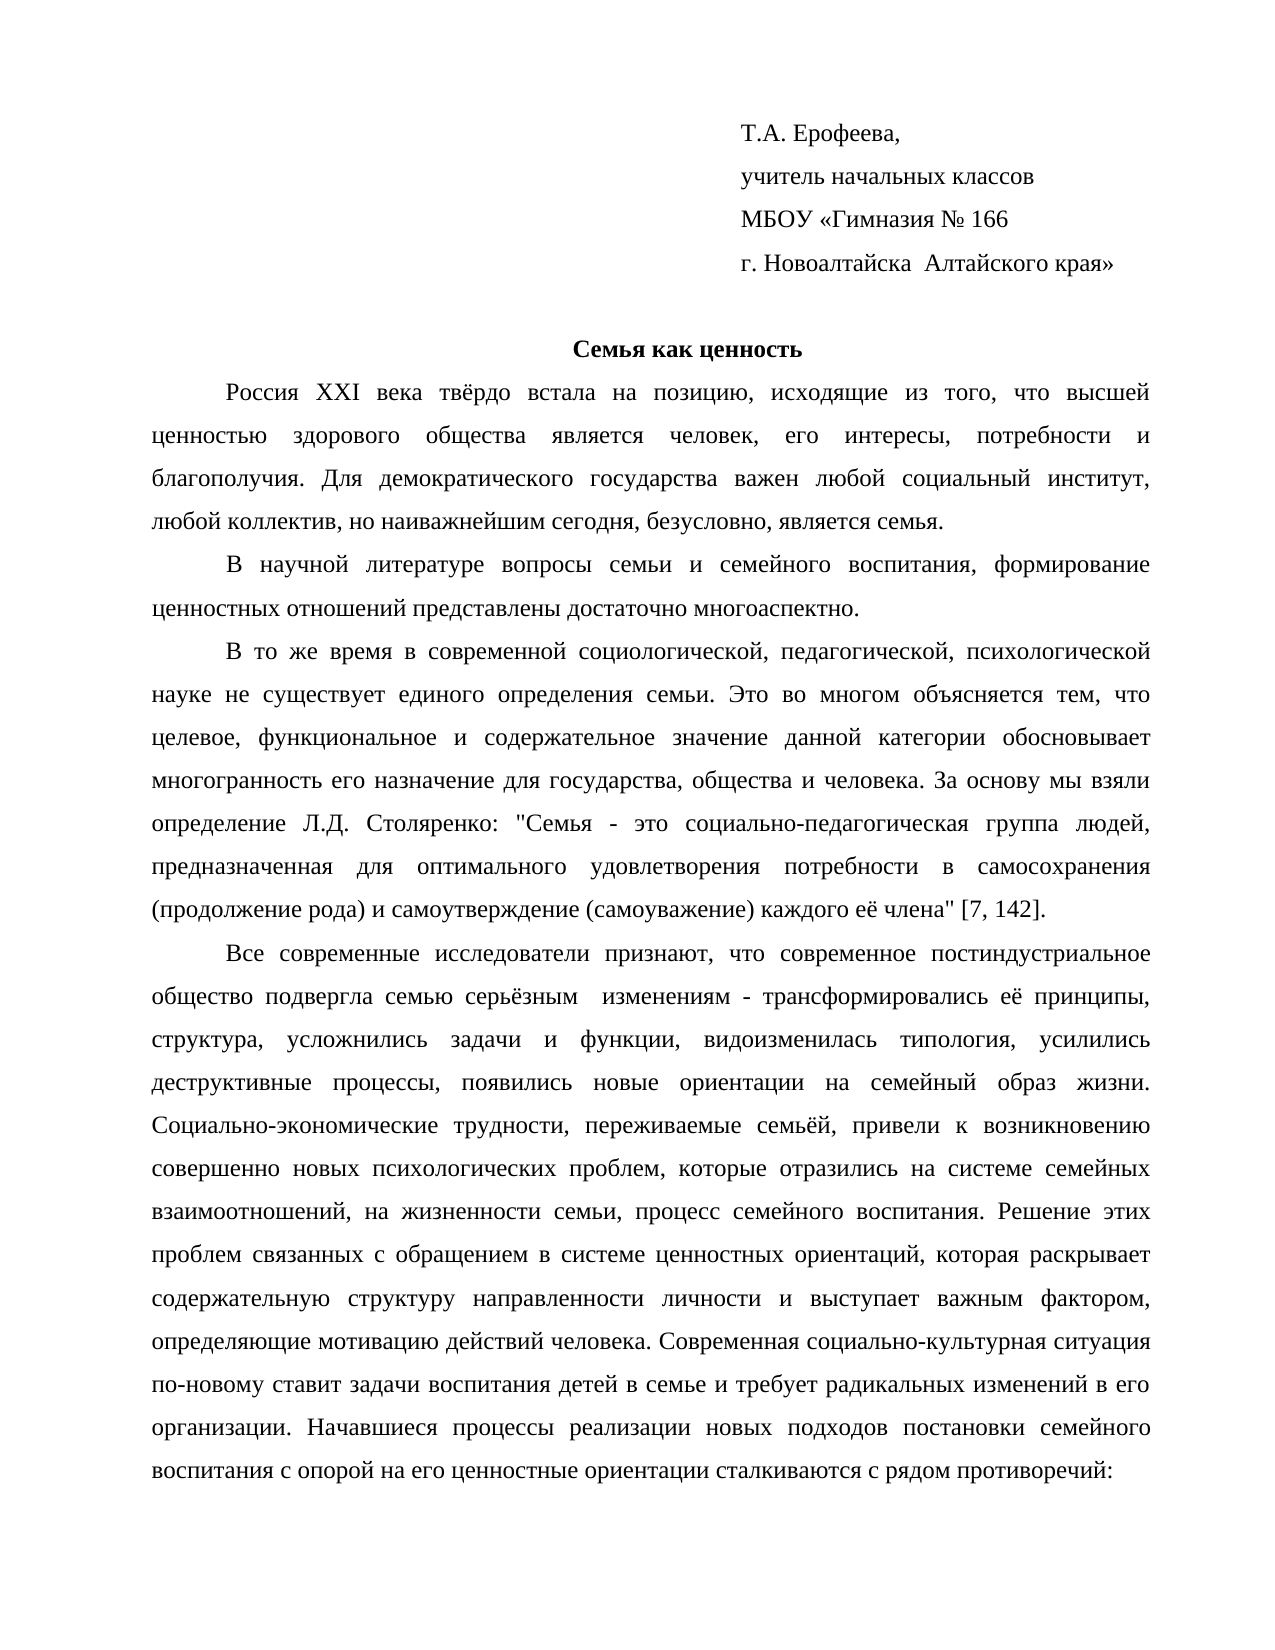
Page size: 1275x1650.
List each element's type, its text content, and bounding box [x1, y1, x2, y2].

text г. Новоалтайска Алтайского края» [150, 248, 1151, 276]
text В научной литературе вопросы семьи и семейного воспитания, формирование ценностных отношений представлены достаточно многоаспектно. [152, 549, 1151, 621]
text Все современные исследователи признают, что современное постиндустриальное общество подвергла семью серьёзным изменениям - трансформировались её принципы, структура, усложнились задачи и функции, видоизменилась типология, усилились деструктивные процессы, появились новые ориентации на семейный образ жизни. Социально-экономические трудности, переживаемые семьёй, привели к возникновению совершенно новых психологических проблем, которые отразились на системе семейных взаимоотношений, на жизненности семьи, процесс семейного воспитания. Решение этих проблем связанных с обращением в системе ценностных ориентаций, которая раскрывает содержательную структуру направленности личности и выступает важным фактором, определяющие мотивацию действий человека. Современная социально-культурная ситуация по-новому ставит задачи воспитания детей в семье и требует радикальных изменений в его организации. Начавшиеся процессы реализации новых подходов постановки семейного воспитания с опорой на его ценностные ориентации сталкиваются с рядом противоречий: [151, 938, 1152, 1484]
text Т.А. Ерофеева, [150, 118, 1151, 147]
text Россия XXI века твёрдо встала на позицию, исходящие из того, что высшей ценностью здорового общества является человек, его интересы, потребности и благополучия. Для демократического государства важен любой социальный институт, любой коллектив, но наиважнейшим сегодня, безусловно, является семья. [151, 377, 1151, 535]
text учитель начальных классов [150, 161, 1151, 190]
text МБОУ «Гимназия № 166 [150, 204, 1151, 233]
text В то же время в современной социологической, педагогической, психологической науке не существует единого определения семьи. Это во многом объясняется тем, что целевое, функциональное и содержательное значение данной категории обосновывает многогранность его назначение для государства, общества и человека. За основу мы взяли определение Л.Д. Столяренко: "Семья - это социально-педагогическая группа людей, предназначенная для оптимального удовлетворения потребности в самосохранения (продолжение рода) и самоутверждение (самоуважение) каждого её члена" [7, 142]. [151, 636, 1151, 923]
text Семья как ценность [150, 334, 1151, 363]
